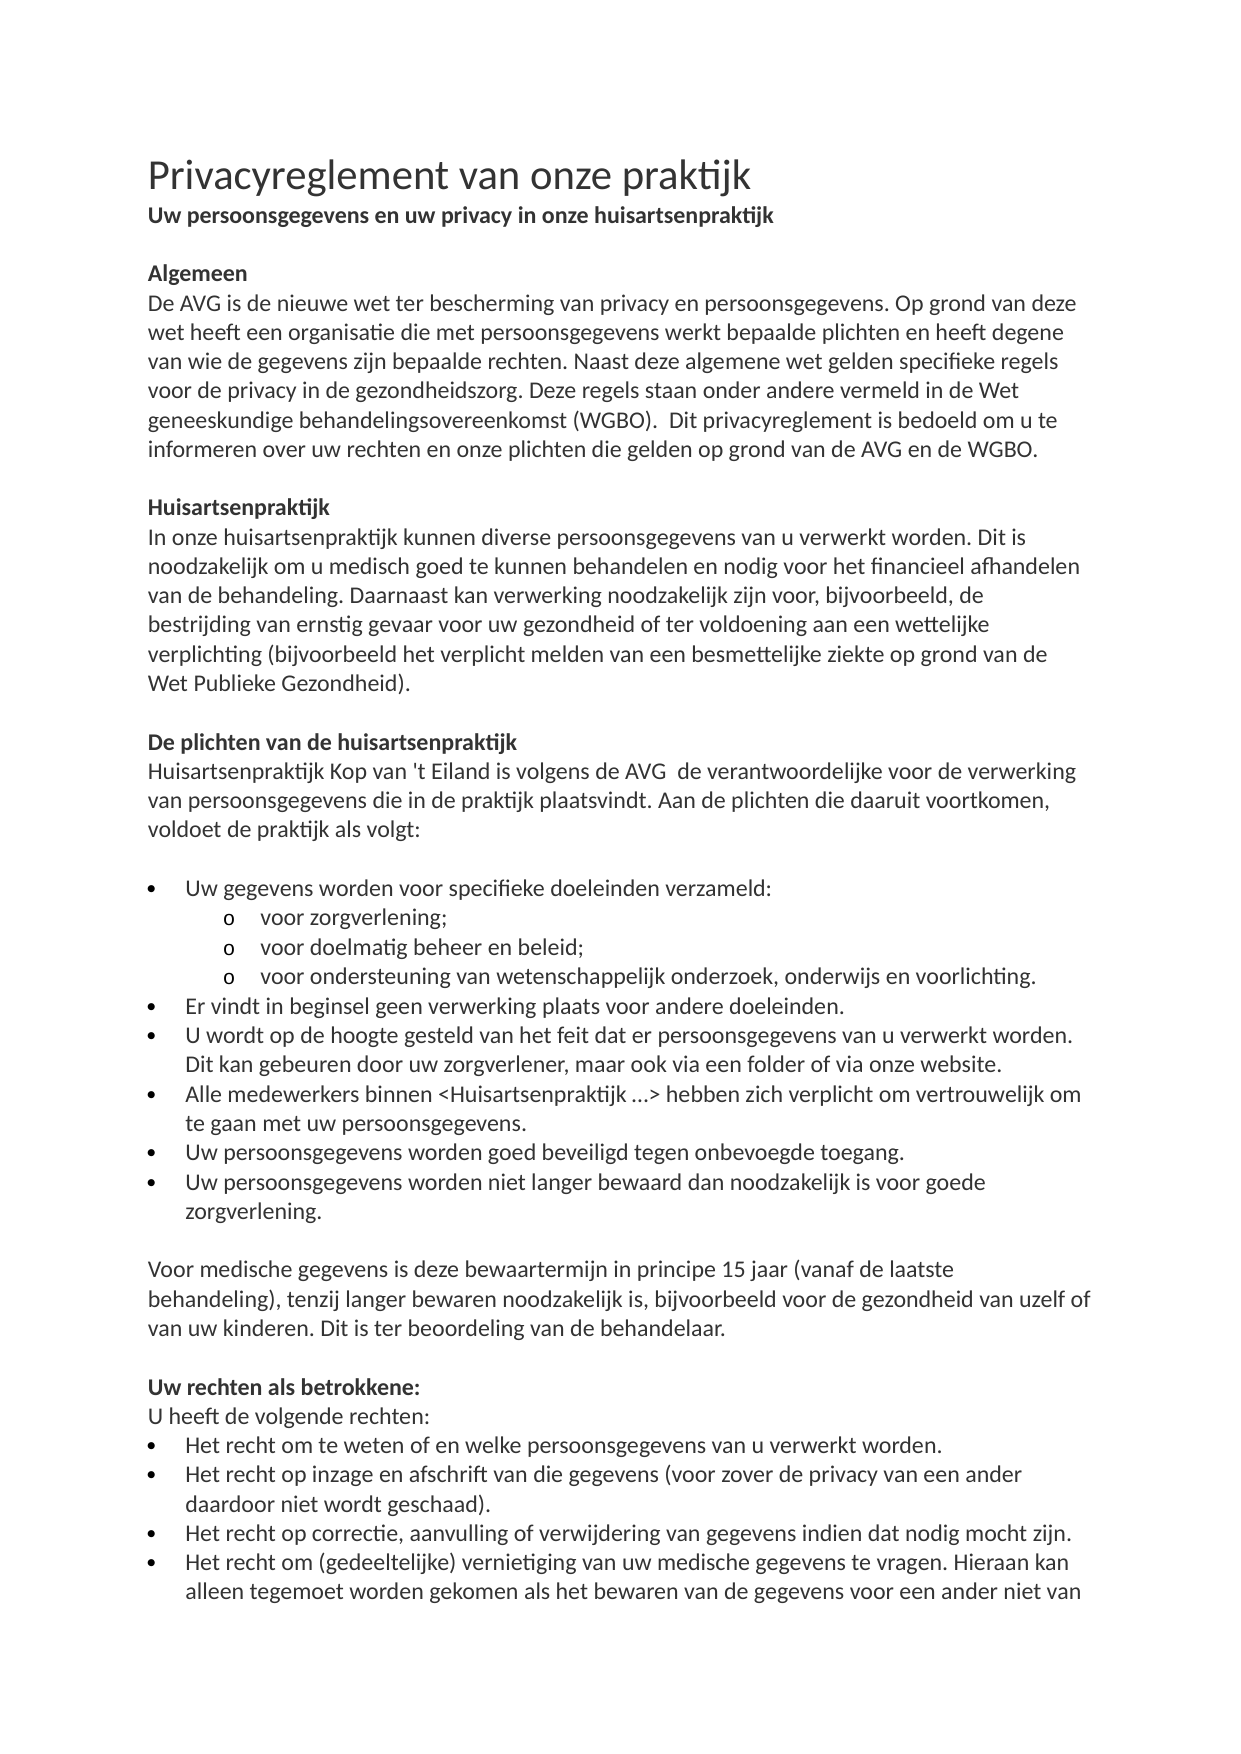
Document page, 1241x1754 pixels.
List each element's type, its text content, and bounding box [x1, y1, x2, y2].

text Voor medische gegevens is deze bewaartermijn in principe 15 jaar (vanaf de laatste behandeling), tenzij langer bewaren noodzakelijk is, bijvoorbeeld voor de gezondheid van uzelf of van uw kinderen. Dit is ter beoordeling van de behandelaar. [148, 1254, 1093, 1342]
text Privacyreglement van onze praktijk [148, 148, 1093, 200]
text Huisartsenpraktijk Kop van 't Eiland is volgens de AVG de verantwoordelijke voor de verwerking van persoonsgegevens die in de praktijk plaatsvindt. Aan de plichten die daaruit voortkomen, voldoet de praktijk als volgt: [148, 756, 1093, 844]
list Er vindt in beginsel geen verwerking plaats voor andere doeleinden. [148, 991, 1093, 1020]
text Algemeen [148, 258, 1093, 288]
list voor ondersteuning van wetenschappelijk onderzoek, onderwijs en voorlichting. [223, 961, 1093, 991]
text Huisartsenpraktijk [148, 492, 1093, 522]
text Uw rechten als betrokkene: [148, 1372, 1093, 1401]
list Uw persoonsgegevens worden niet langer bewaard dan noodzakelijk is voor goede zorgverlening. [148, 1167, 1093, 1225]
text De plichten van de huisartsenpraktijk [148, 727, 1093, 756]
text U heeft de volgende rechten: [148, 1401, 1093, 1430]
list Het recht op inzage en afschrift van die gegevens (voor zover de privacy van een ander daardoor niet wordt geschaad). [148, 1459, 1093, 1518]
list U wordt op de hoogte gesteld van het feit dat er persoonsgegevens van u verwerkt worden. Dit kan gebeuren door uw zorgverlener, maar ook via een folder of via onze website. [148, 1020, 1093, 1079]
text In onze huisartsenpraktijk kunnen diverse persoonsgegevens van u verwerkt worden. Dit is noodzakelijk om u medisch goed te kunnen behandelen en nodig voor het financieel afhandelen van de behandeling. Daarnaast kan verwerking noodzakelijk zijn voor, bijvoorbeeld, de bestrijding van ernstig gevaar voor uw gezondheid of ter voldoening aan een wettelijke verplichting (bijvoorbeeld het verplicht melden van een besmettelijke ziekte op grond van de Wet Publieke Gezondheid). [148, 522, 1093, 697]
list voor zorgverlening; [223, 902, 1093, 932]
list Uw gegevens worden voor specifieke doeleinden verzameld: [148, 873, 1093, 902]
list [148, 1547, 1093, 1606]
list Uw persoonsgegevens worden goed beveiligd tegen onbevoegde toegang. [148, 1137, 1093, 1167]
text Uw persoonsgegevens en uw privacy in onze huisartsenpraktijk [148, 200, 1093, 229]
list Alle medewerkers binnen <Huisartsenpraktijk …> hebben zich verplicht om vertrouwelijk om te gaan met uw persoonsgegevens. [148, 1079, 1093, 1137]
text De AVG is de nieuwe wet ter bescherming van privacy en persoonsgegevens. Op grond van deze wet heeft een organisatie die met persoonsgegevens werkt bepaalde plichten en heeft degene van wie de gegevens zijn bepaalde rechten. Naast deze algemene wet gelden specifieke regels voor de privacy in de gezondheidszorg. Deze regels staan onder andere vermeld in de Wet geneeskundige behandelingsovereenkomst (WGBO). Dit privacyreglement is bedoeld om u te informeren over uw rechten en onze plichten die gelden op grond van de AVG en de WGBO. [148, 288, 1093, 463]
list Het recht om te weten of en welke persoonsgegevens van u verwerkt worden. [148, 1430, 1093, 1459]
list voor doelmatig beheer en beleid; [223, 932, 1093, 961]
list Het recht op correctie, aanvulling of verwijdering van gegevens indien dat nodig mocht zijn. [148, 1518, 1093, 1547]
